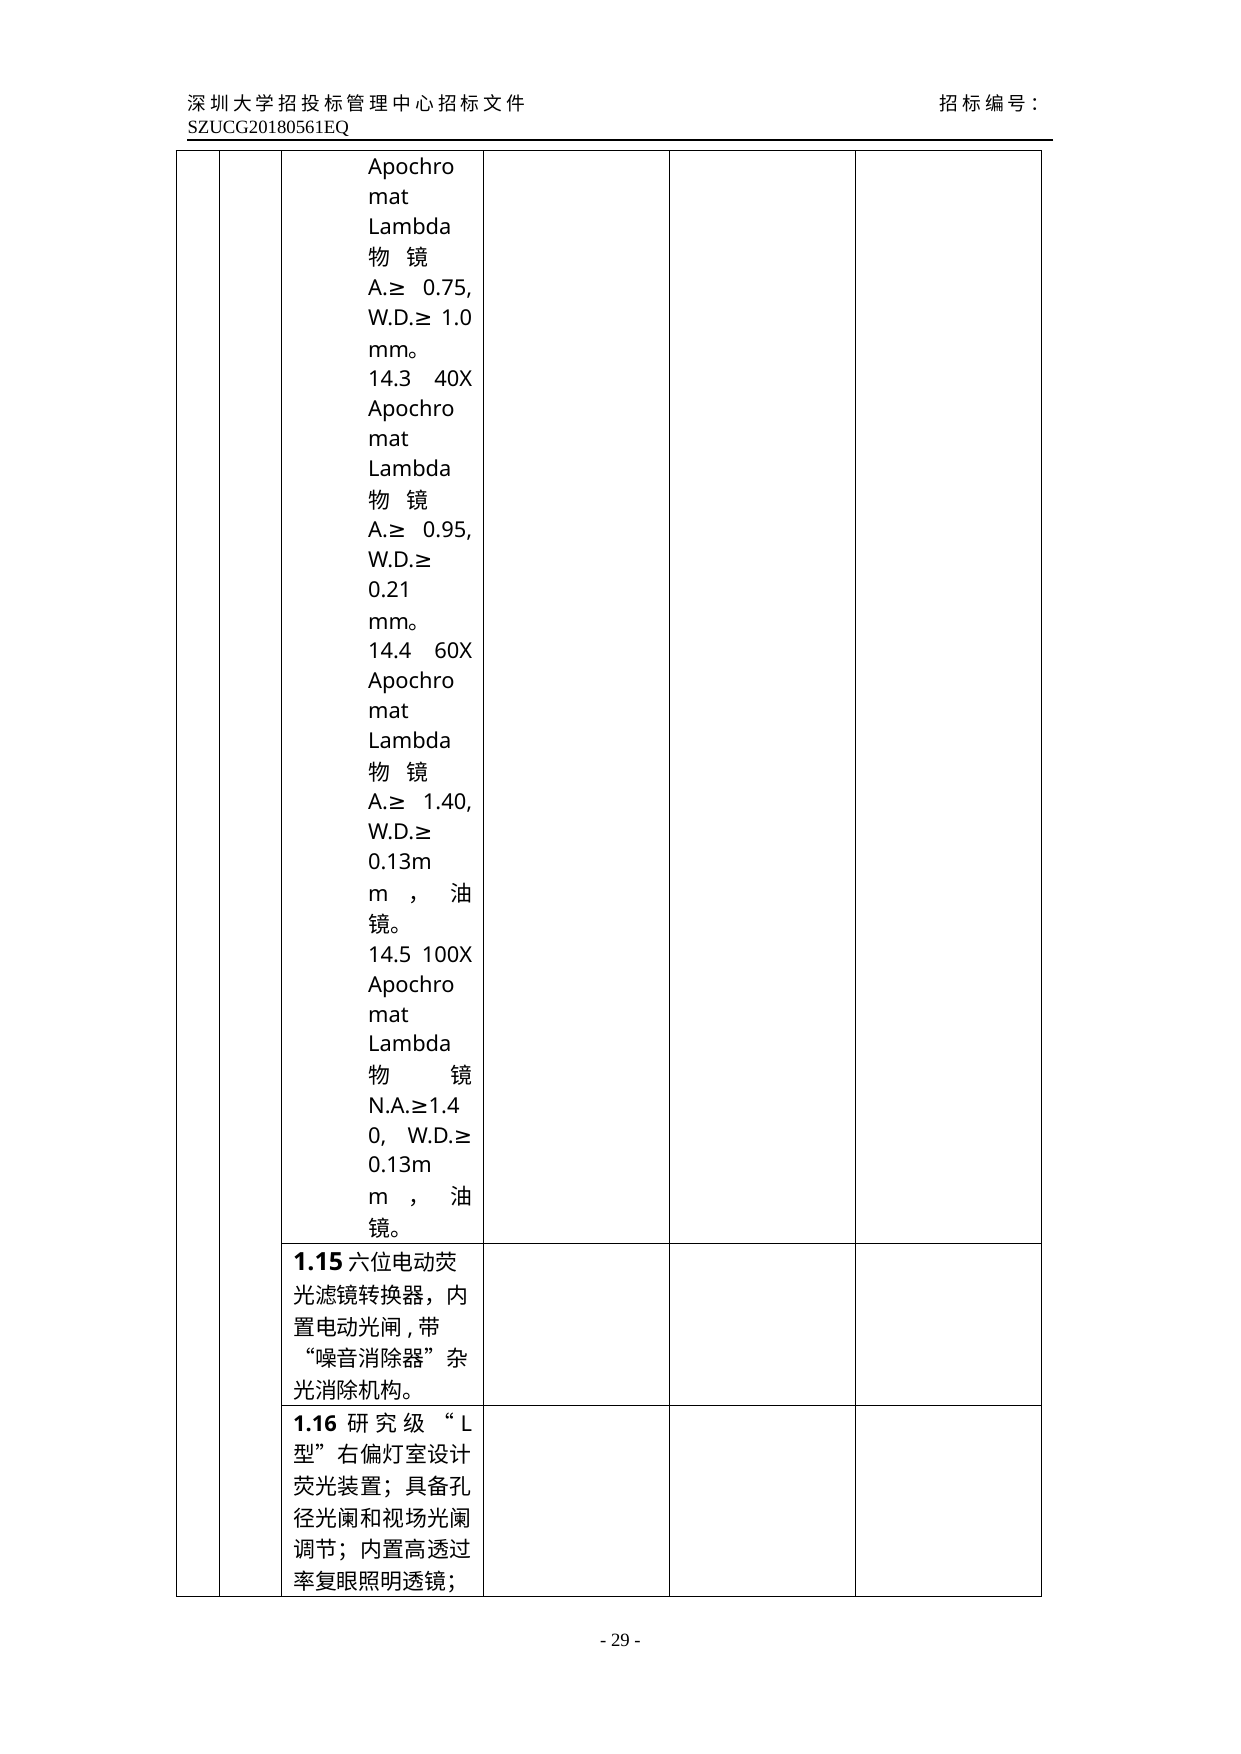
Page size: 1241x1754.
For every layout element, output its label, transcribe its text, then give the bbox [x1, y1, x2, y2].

table_cell [484, 1406, 669, 1596]
table_cell [670, 151, 855, 1243]
table_cell [484, 1244, 669, 1404]
table_cell [856, 1244, 1041, 1404]
table_cell 1.16研究级“L型”右偏灯室设计荧光装置；具备孔径光阑和视场光阑调节；内置高透过率复眼照明透镜； [282, 1406, 483, 1596]
table_cell [856, 1406, 1041, 1596]
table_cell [282, 151, 483, 1243]
table_cell [856, 151, 1041, 1243]
table_cell [484, 151, 669, 1243]
table_cell [670, 1244, 855, 1404]
table_cell 1.15六位电动荧光滤镜转换器，内置电动光闸 , 带 “噪音消除器”杂光消除机构。 [282, 1244, 483, 1404]
table_cell [670, 1406, 855, 1596]
